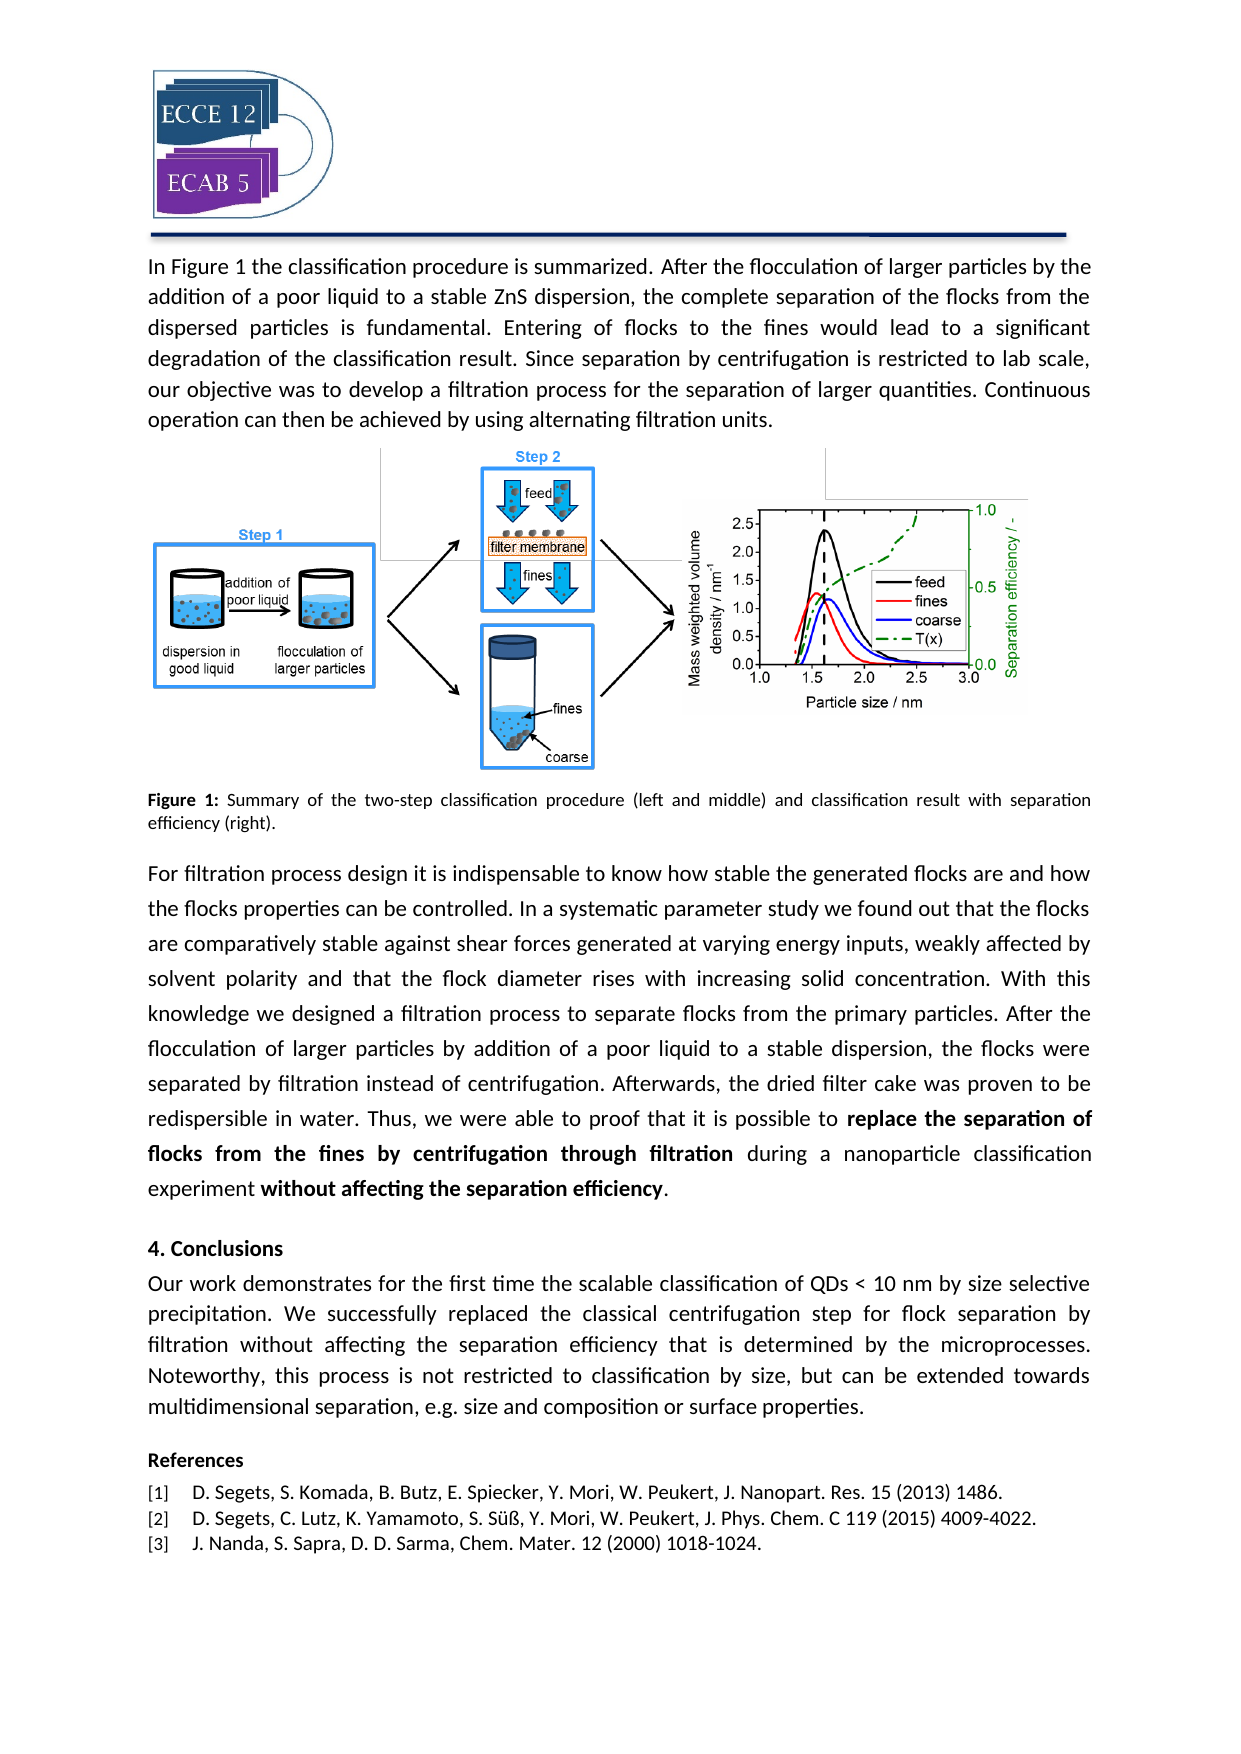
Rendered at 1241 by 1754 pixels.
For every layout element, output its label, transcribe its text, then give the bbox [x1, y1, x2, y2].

list J. Nanda, S. Sapra, D. D. Sarma, Chem. Mater. 12 (2000) 1018-1024. [148, 1530, 1092, 1556]
text For filtration process design it is indispensable to know how stable the generated flocks are and how the flocks properties can be controlled. In a systematic parameter study we found out that the flocks are comparatively stable against shear forces generated at varying energy inputs, weakly affected by solvent polarity and that the flock diameter rises with increasing solid concentration. With this knowledge we designed a filtration process to separate flocks from the primary particles. After the flocculation of larger particles by addition of a poor liquid to a stable dispersion, the flocks were separated by filtration instead of centrifugation. Afterwards, the dried filter cake was proven to be redispersible in water. Thus, we were able to proof that it is possible to replace the separation of flocks from the fines by centrifugation through filtration during a nanoparticle classification experiment without affecting the separation efficiency. [148, 859, 1092, 1202]
text References [148, 1447, 1092, 1473]
text Our work demonstrates for the first time the scalable classification of QDs < 10 nm by size selective precipitation. We successfully replaced the classical centrifugation step for flock separation by filtration without affecting the separation efficiency that is determined by the microprocesses. Noteworthy, this process is not restricted to classification by size, but can be extended towards multidimensional separation, e.g. size and composition or surface properties. [148, 1269, 1092, 1420]
picture [147, 448, 1029, 774]
list D. Segets, S. Komada, B. Butz, E. Spiecker, Y. Mori, W. Peukert, J. Nanopart. Res. 15 (2013) 1486. [148, 1479, 1092, 1505]
text In Figure 1 the classification procedure is summarized. After the flocculation of larger particles by the addition of a poor liquid to a stable ZnS dispersion, the complete separation of the flocks from the dispersed particles is fundamental. Entering of flocks to the fines would lead to a significant degradation of the classification result. Since separation by centrifugation is restricted to lab scale, our objective was to develop a filtration process for the separation of larger quantities. Continuous operation can then be achieved by using alternating filtration units. [148, 252, 1092, 433]
text 4. Conclusions [148, 1234, 1092, 1262]
picture [152, 69, 334, 219]
text Figure 1: Summary of the two-step classification procedure (left and middle) and classification result with separation efficiency (right). [148, 788, 1092, 834]
list D. Segets, C. Lutz, K. Yamamoto, S. Süß, Y. Mori, W. Peukert, J. Phys. Chem. C 119 (2015) 4009-4022. [148, 1505, 1092, 1530]
